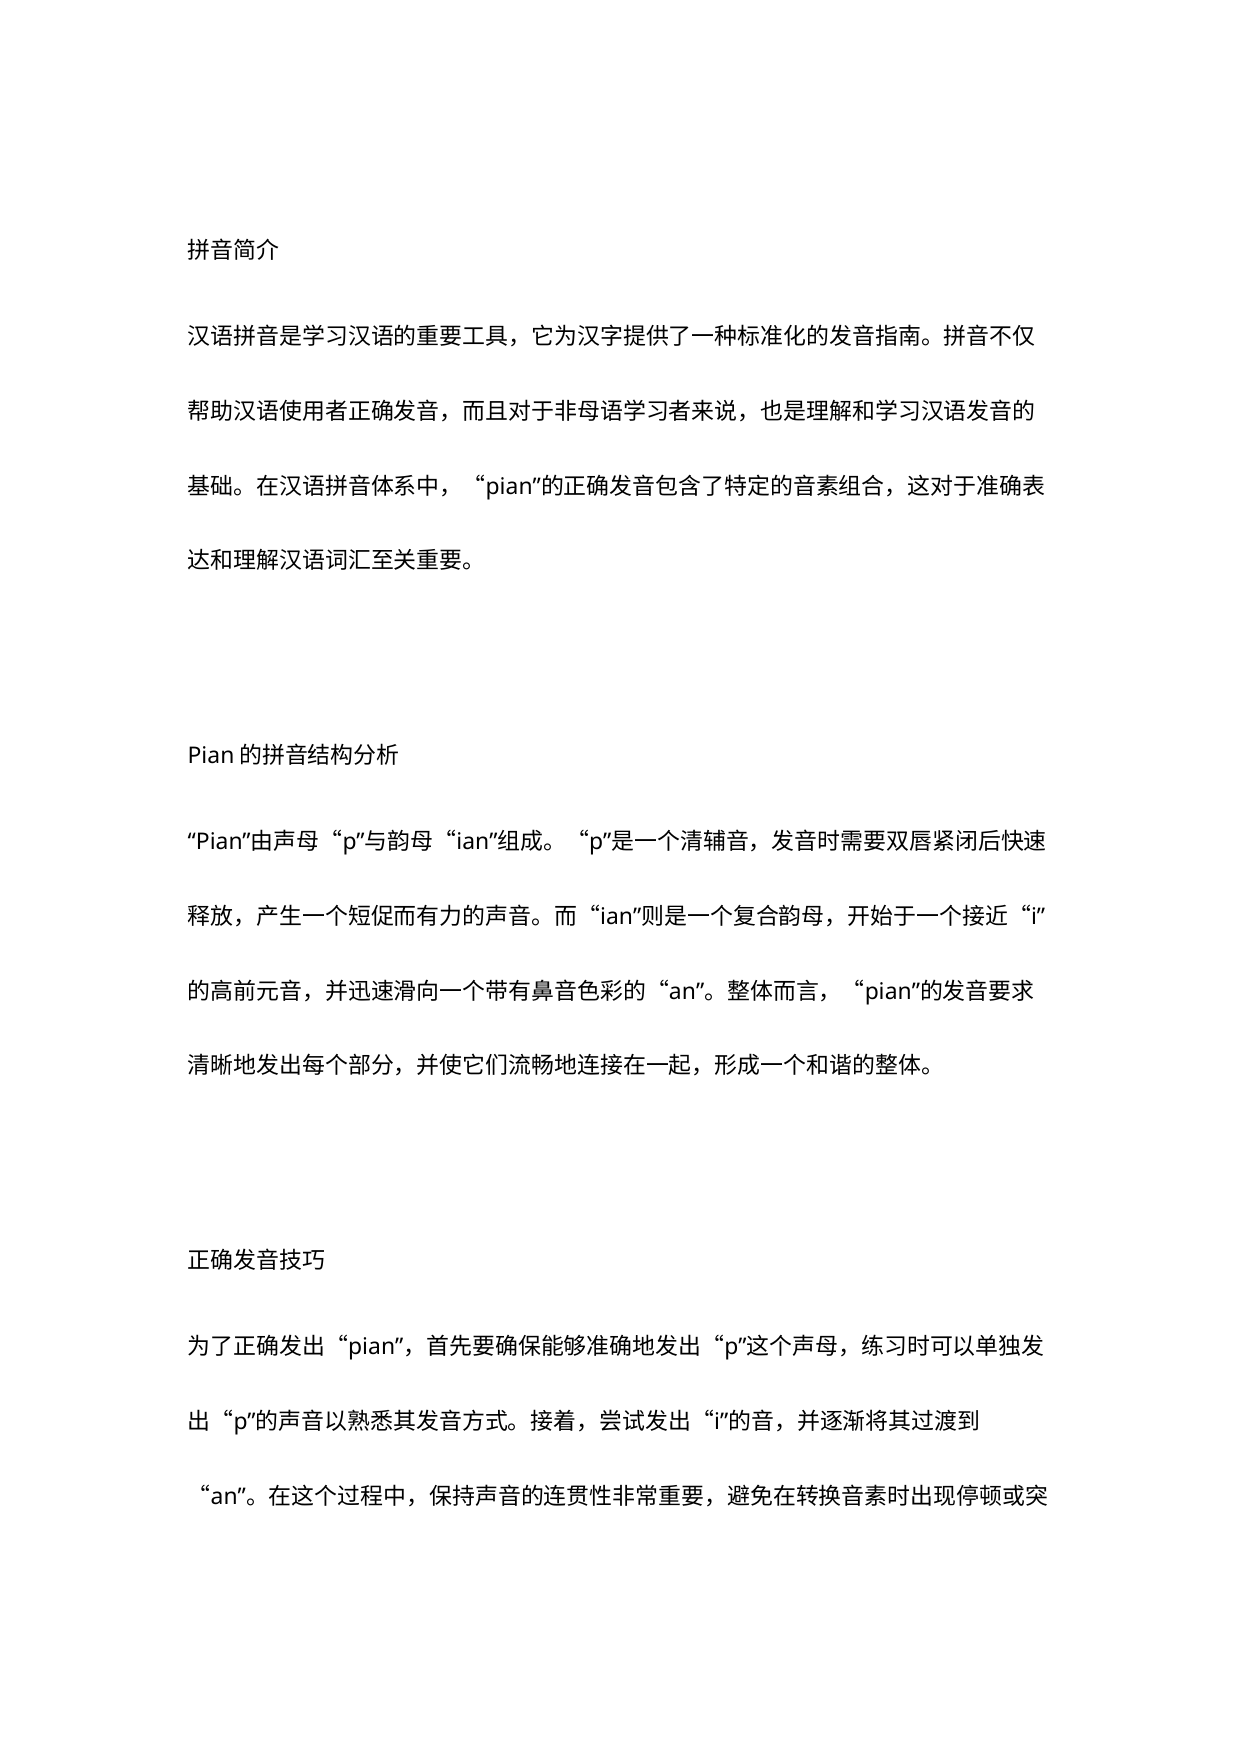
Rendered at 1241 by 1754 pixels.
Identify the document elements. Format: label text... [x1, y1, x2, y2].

text 拼音简介 [187, 216, 1053, 281]
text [187, 1312, 1053, 1527]
text 汉语拼音是学习汉语的重要工具，它为汉字提供了一种标准化的发音指南。拼音不仅帮助汉语使用者正确发音，而且对于非母语学习者来说，也是理解和学习汉语发音的基础。在汉语拼音体系中，“pian”的正确发音包含了特定的音素组合，这对于准确表达和理解汉语词汇至关重要。 [187, 302, 1053, 591]
text 正确发音技巧 [187, 1226, 1053, 1291]
text “Pian”由声母“p”与韵母“ian”组成。“p”是一个清辅音，发音时需要双唇紧闭后快速释放，产生一个短促而有力的声音。而“ian”则是一个复合韵母，开始于一个接近“i”的高前元音，并迅速滑向一个带有鼻音色彩的“an”。整体而言，“pian”的发音要求清晰地发出每个部分，并使它们流畅地连接在一起，形成一个和谐的整体。 [187, 807, 1053, 1096]
text Pian的拼音结构分析 [187, 721, 1053, 786]
